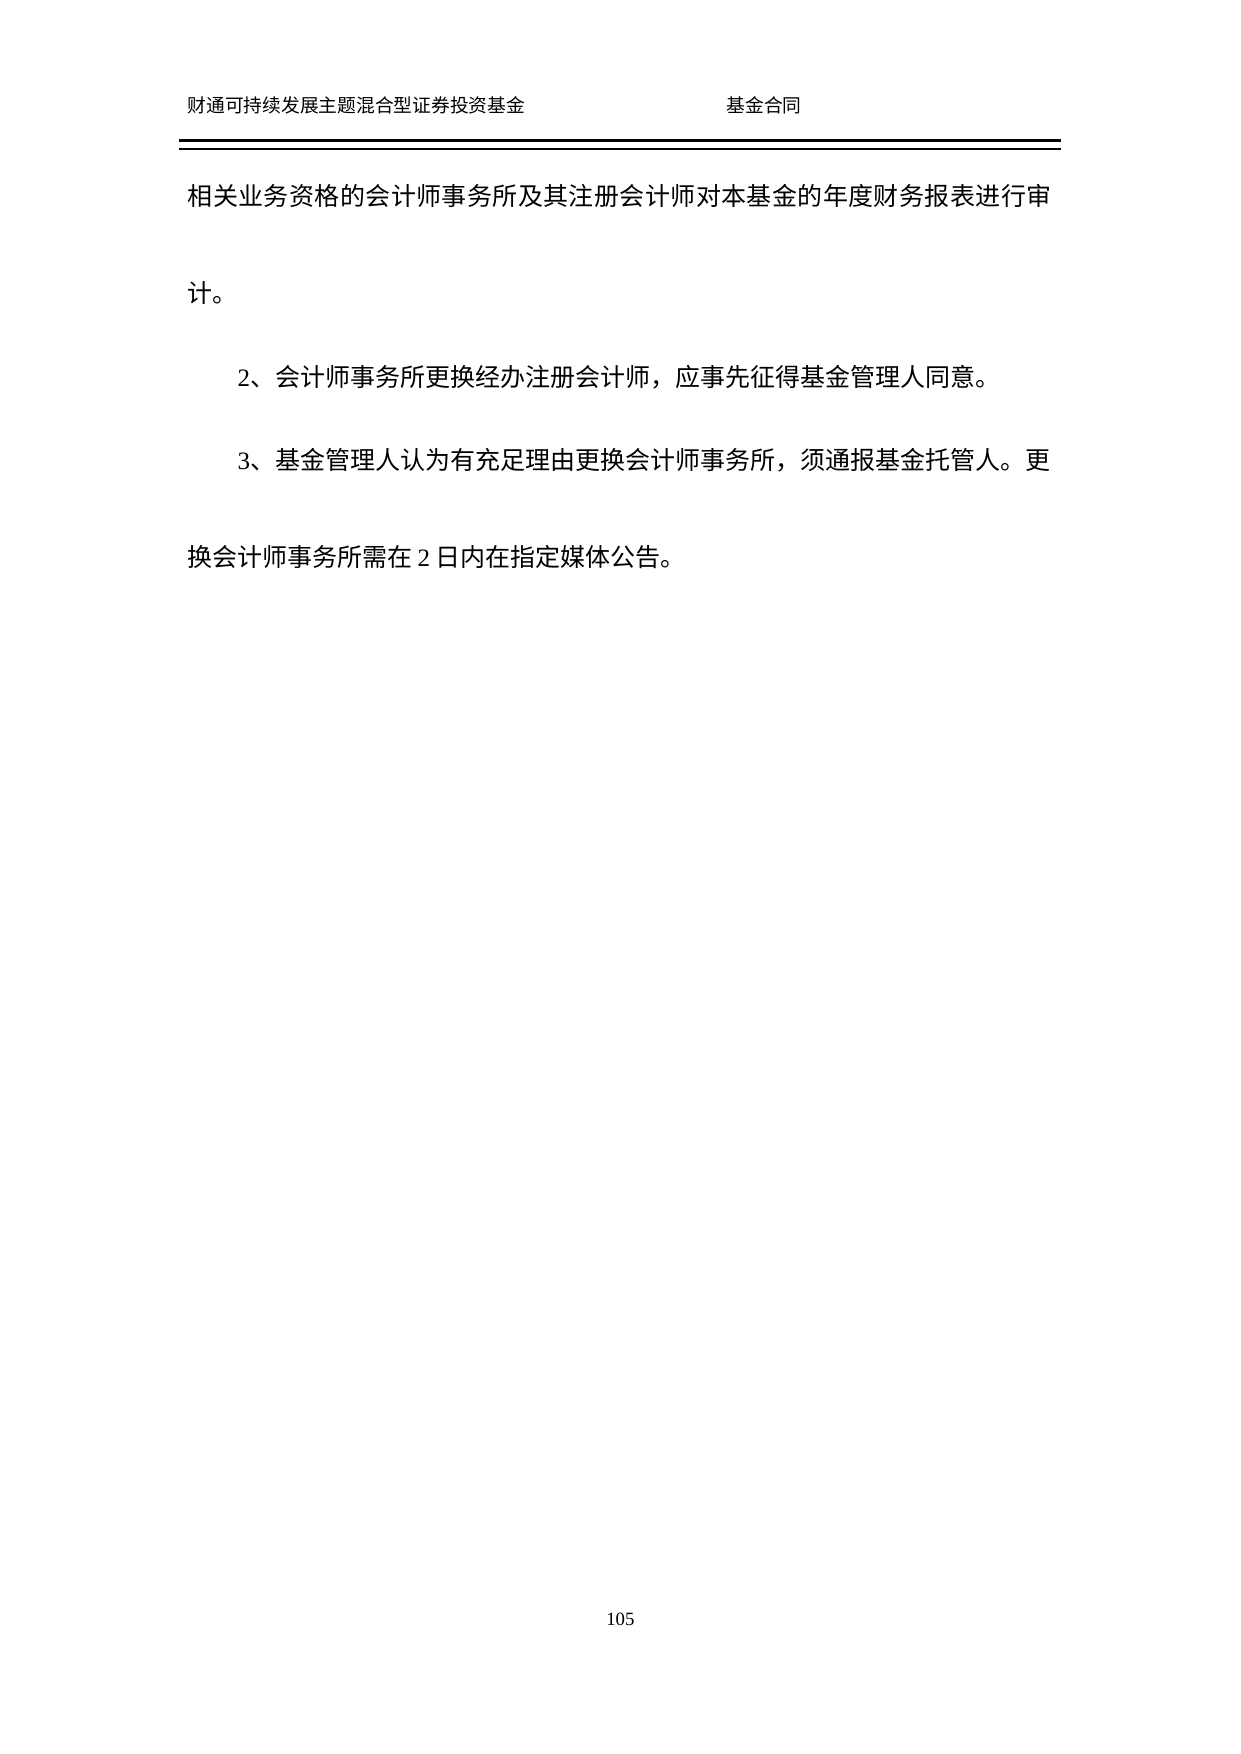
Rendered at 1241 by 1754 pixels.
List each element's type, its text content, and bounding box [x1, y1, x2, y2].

text 2、会计师事务所更换经办注册会计师，应事先征得基金管理人同意。 [187, 343, 1053, 408]
text 3、基金管理人认为有充足理由更换会计师事务所，须通报基金托管人。更换会计师事务所需在2日内在指定媒体公告。 [187, 426, 1053, 588]
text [187, 162, 1053, 324]
